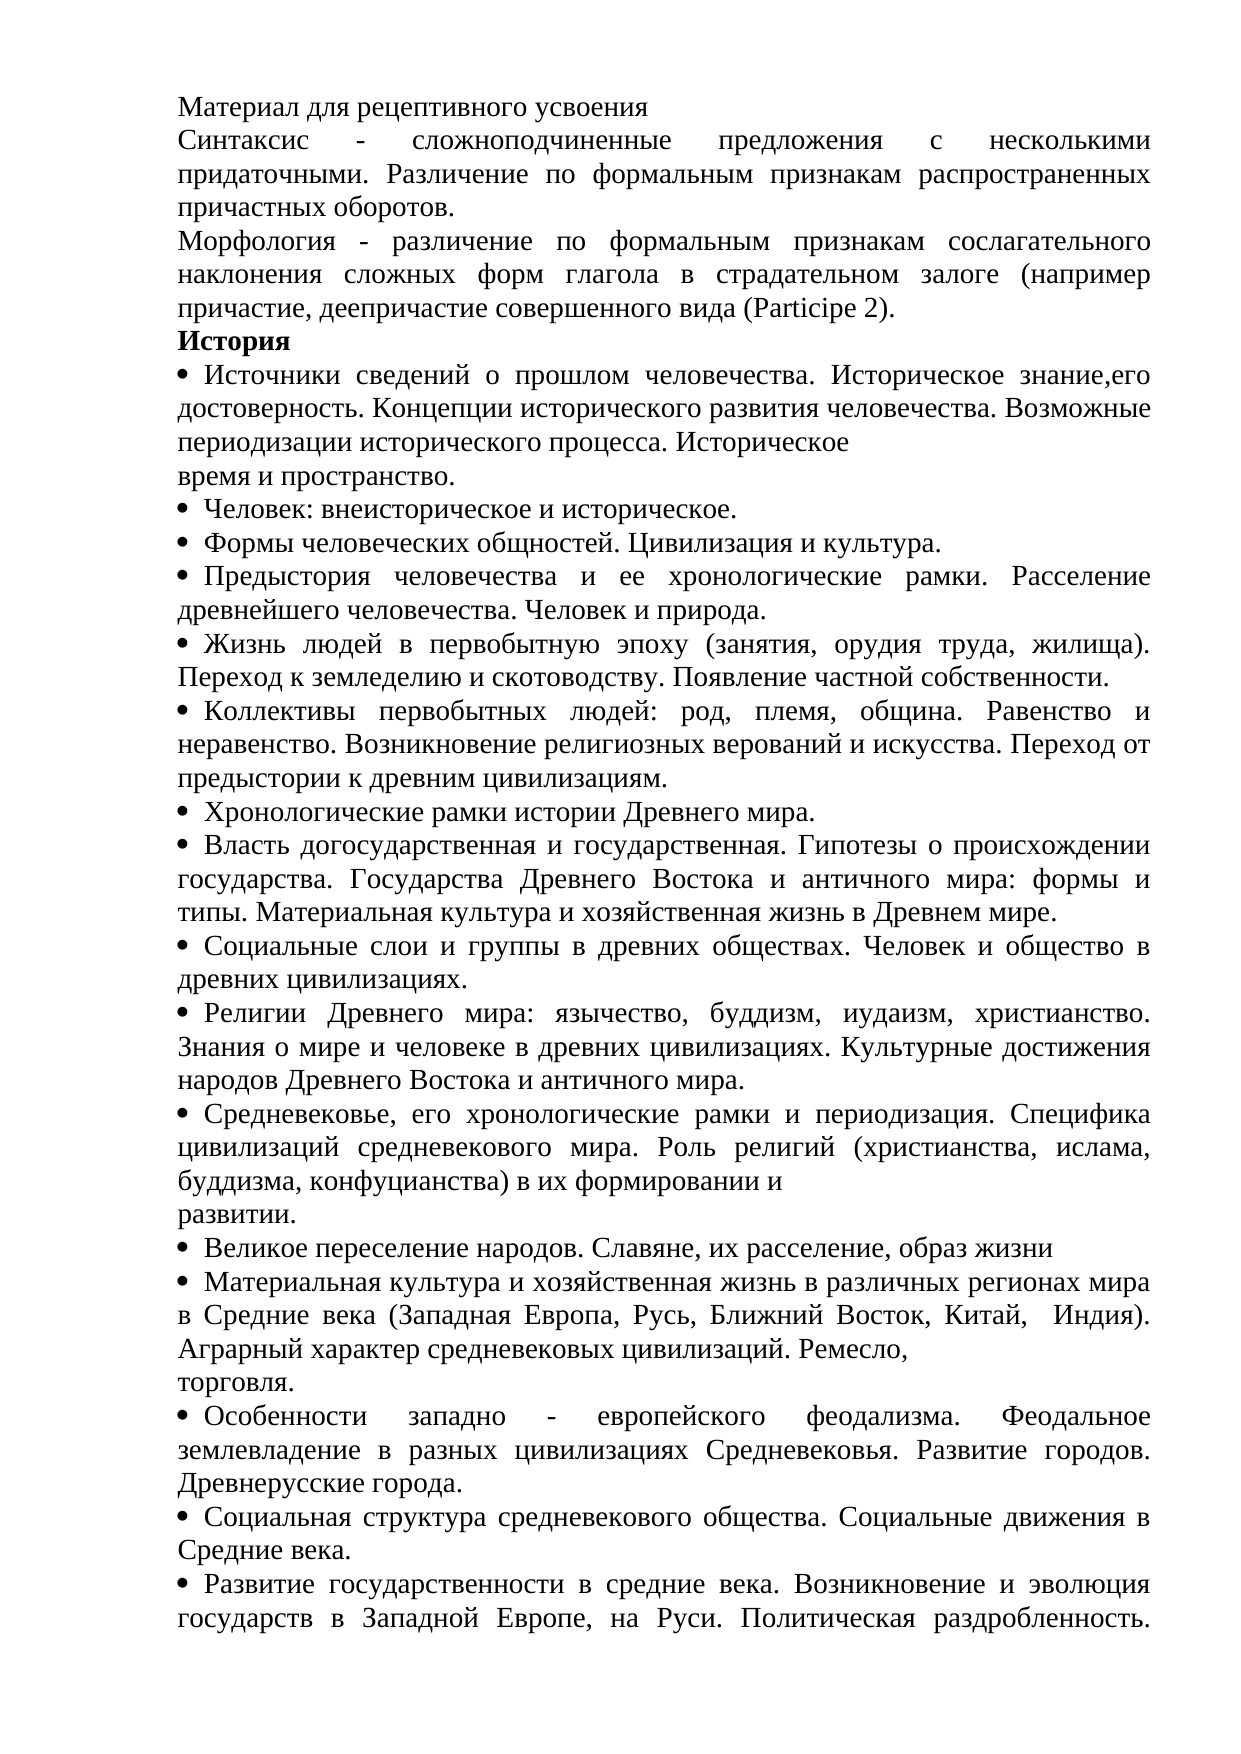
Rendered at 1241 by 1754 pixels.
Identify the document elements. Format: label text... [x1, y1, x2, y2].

text Средневековье, его хронологические рамки и периодизация. Специфика цивилизаций средневекового мира. Роль религий (христианства, ислама, буддизма, конфуцианства) в их формировании и [177, 1096, 1152, 1197]
text Великое переселение народов. Славяне, их расселение, образ жизни [177, 1230, 1152, 1264]
text Синтаксис - сложноподчиненные предложения с несколькими придаточными. Различение по формальным признакам распространенных причастных оборотов. [177, 122, 1152, 223]
text торговля. [177, 1364, 1152, 1398]
text Власть догосударственная и государственная. Гипотезы о происхождении государства. Государства Древнего Востока и античного мира: формы и типы. Материальная культура и хозяйственная жизнь в Древнем мире. [177, 827, 1152, 928]
text Социальная структура средневекового общества. Социальные движения в Средние века. [177, 1499, 1152, 1566]
text Человек: внеисторическое и историческое. [177, 491, 1152, 525]
text Источники сведений о прошлом человечества. Историческое знание,его достоверность. Концепции исторического развития человечества. Возможные периодизации исторического процесса. Историческое [177, 357, 1152, 458]
text Материальная культура и хозяйственная жизнь в различных регионах мира в Средние века (Западная Европа, Русь, Ближний Восток, Китай, Индия). Аграрный характер средневековых цивилизаций. Ремесло, [177, 1264, 1152, 1364]
text Социальные слои и группы в древних обществах. Человек и общество в древних цивилизациях. [177, 928, 1152, 995]
text Формы человеческих общностей. Цивилизация и культура. [177, 525, 1152, 558]
text История [177, 323, 1152, 357]
text Предыстория человечества и ее хронологические рамки. Расселение древнейшего человечества. Человек и природа. [177, 558, 1152, 626]
text время и пространство. [177, 458, 1152, 491]
text Жизнь людей в первобытную эпоху (занятия, орудия труда, жилища). Переход к земледелию и скотоводству. Появление частной собственности. [177, 626, 1152, 693]
text Морфология - различение по формальным признакам сослагательного наклонения сложных форм глагола в страдательном залоге (например причастие, деепричастие совершенного вида (Participe 2). [177, 223, 1152, 323]
text Хронологические рамки истории Древнего мира. [177, 794, 1152, 827]
text развитии. [177, 1197, 1152, 1230]
text Особенности западно - европейского феодализма. Феодальное землевладение в разных цивилизациях Средневековья. Развитие городов. Древнерусские города. [177, 1398, 1152, 1499]
text Материал для рецептивного усвоения [177, 89, 1152, 122]
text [177, 1566, 1152, 1633]
text Коллективы первобытных людей: род, племя, община. Равенство и неравенство. Возникновение религиозных верований и искусства. Переход от предыстории к древним цивилизациям. [177, 693, 1152, 794]
text Религии Древнего мира: язычество, буддизм, иудаизм, христианство. Знания о мире и человеке в древних цивилизациях. Культурные достижения народов Древнего Востока и античного мира. [177, 995, 1152, 1096]
